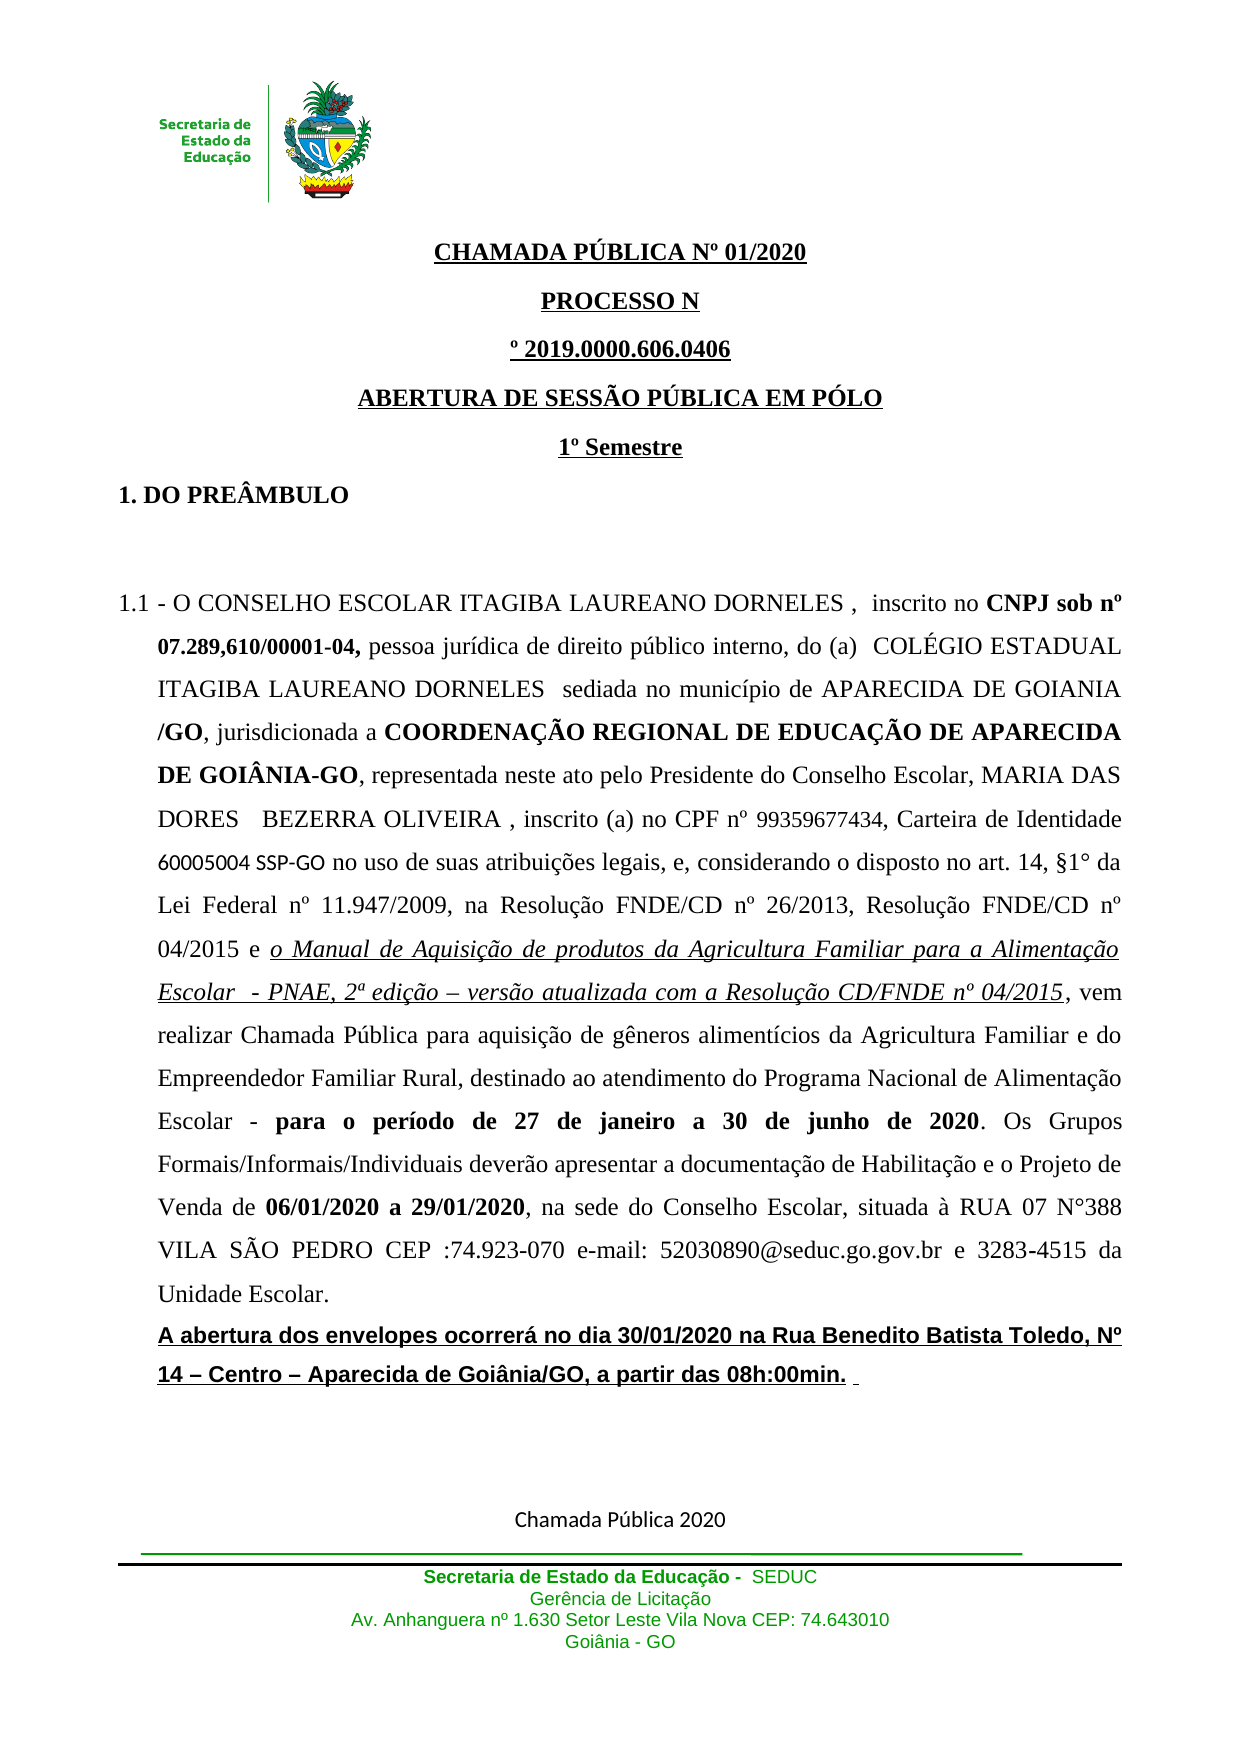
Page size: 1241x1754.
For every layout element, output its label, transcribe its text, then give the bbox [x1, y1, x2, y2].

picture [118, 73, 412, 210]
text PROCESSO N [118, 286, 1122, 314]
text 1. DO PREÂMBULO [118, 480, 1122, 509]
list A abertura dos envelopes ocorrerá no dia 30/01/2020 na Rua Benedito Batista Toledo, Nº 14 – Centro – Aparecida de Goiânia/GO, a partir das 08h:00min. [157, 1322, 1122, 1345]
list A abertura dos envelopes ocorrerá no dia 30/01/2020 na Rua Benedito Batista Toledo, Nº 14 – Centro – Aparecida de Goiânia/GO, a partir das 08h:00min. [157, 1346, 1122, 1388]
text ABERTURA DE SESSÃO PÚBLICA EM PÓLO [118, 383, 1122, 412]
text º 2019.0000.606.0406 [118, 334, 1122, 363]
text CHAMADA PÚBLICA Nº 01/2020 [118, 237, 1122, 266]
text 1º Semestre [118, 432, 1122, 461]
list - O CONSELHO ESCOLAR ITAGIBA LAUREANO DORNELES , inscrito no CNPJ sob nº 07.289,610/00001-04, pessoa jurídica de direito público interno, do (a) COLÉGIO ESTADUAL ITAGIBA LAUREANO DORNELES sediada no município de APARECIDA DE GOIANIA /GO, jurisdicionada a COORDENAÇÃO REGIONAL DE EDUCAÇÃO DE APARECIDA DE GOIÂNIA-GO, representada neste ato pelo Presidente do Conselho Escolar, MARIA DAS DORES BEZERRA OLIVEIRA , inscrito (a) no CPF nº 99359677434, Carteira de Identidade 60005004 SSP-GO no uso de suas atribuições legais, e, considerando o disposto no art. 14, §1° da Lei Federal nº 11.947/2009, na Resolução FNDE/CD nº 26/2013, Resolução FNDE/CD nº 04/2015 e o Manual de Aquisição de produtos da Agricultura Familiar para a Alimentação Escolar - PNAE, 2ª edição – versão atualizada com a Resolução CD/FNDE nº 04/2015, vem realizar Chamada Pública para aquisição de gêneros alimentícios da Agricultura Familiar e do Empreendedor Familiar Rural, destinado ao atendimento do Programa Nacional de Alimentação Escolar - para o período de 27 de janeiro a 30 de junho de 2020. Os Grupos Formais/Informais/Individuais deverão apresentar a documentação de Habilitação e o Projeto de Venda de 06/01/2020 a 29/01/2020, na sede do Conselho Escolar, situada à RUA 07 N°388 VILA SÃO PEDRO CEP :74.923-070 e-mail: 52030890@seduc.go.gov.br e 3283-4515 da Unidade Escolar. [118, 588, 1122, 1307]
